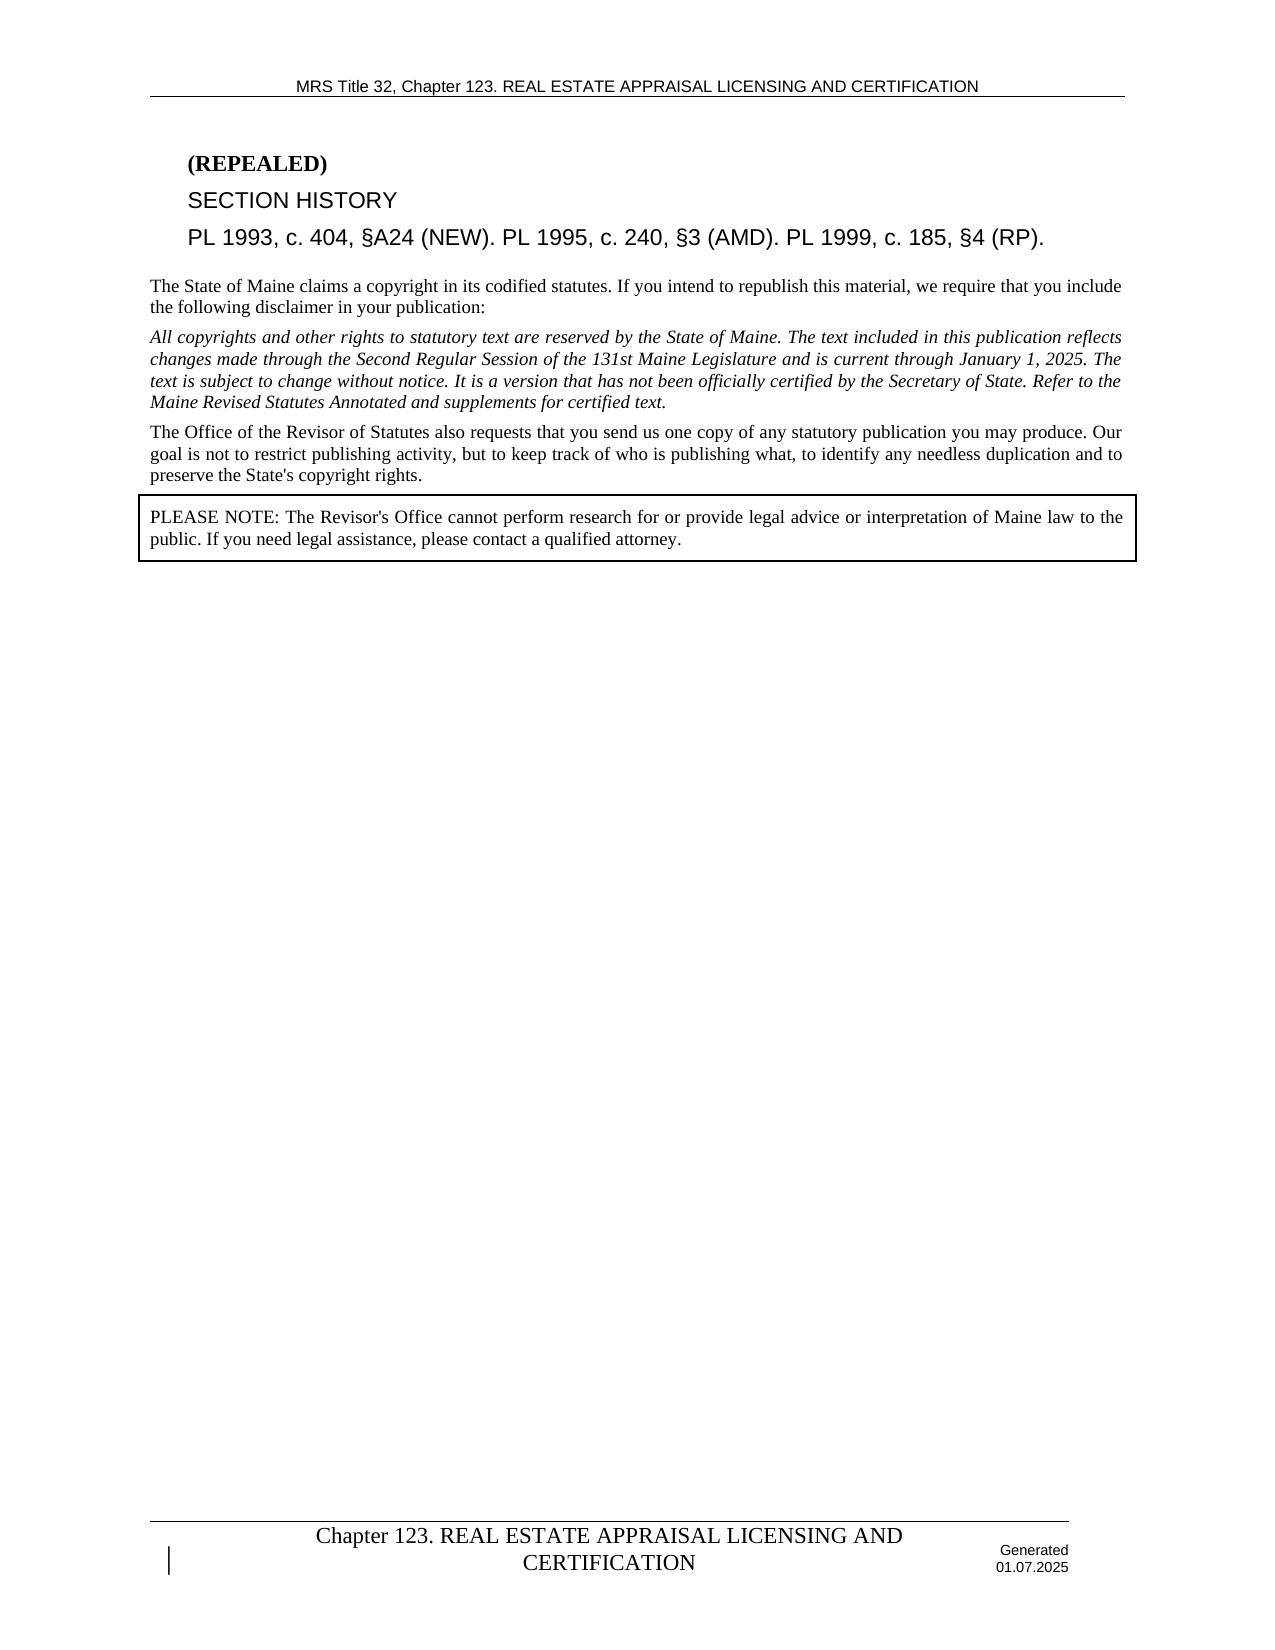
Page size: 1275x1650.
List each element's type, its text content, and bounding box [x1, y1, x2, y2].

text PLEASE NOTE: The Revisor's Office cannot perform research for or provide legal advice or interpretation of Maine law to the public. If you need legal assistance, please contact a qualified attorney. [140, 496, 1135, 560]
text (REPEALED) [187, 150, 1125, 176]
text PL 1993, c. 404, §A24 (NEW). PL 1995, c. 240, §3 (AMD). PL 1999, c. 185, §4 (RP). [187, 223, 1125, 250]
text The State of Maine claims a copyright in its codified statutes. If you intend to republish this material, we require that you include the following disclaimer in your publication: [150, 275, 1125, 318]
text SECTION HISTORY [187, 187, 1125, 213]
text All copyrights and other rights to statutory text are reserved by the State of Maine. The text included in this publication reflects changes made through the Second Regular Session of the 131st Maine Legislature and is current through January 1, 2025 . The text is subject to change without notice. It is a version that has not been officially certified by the Secretary of State. Refer to the Maine Revised Statutes Annotated and supplements for certified text. [150, 326, 1125, 413]
text The Office of the Revisor of Statutes also requests that you send us one copy of any statutory publication you may produce. Our goal is not to restrict publishing activity, but to keep track of who is publishing what, to identify any needless duplication and to preserve the State's copyright rights. [150, 421, 1125, 486]
